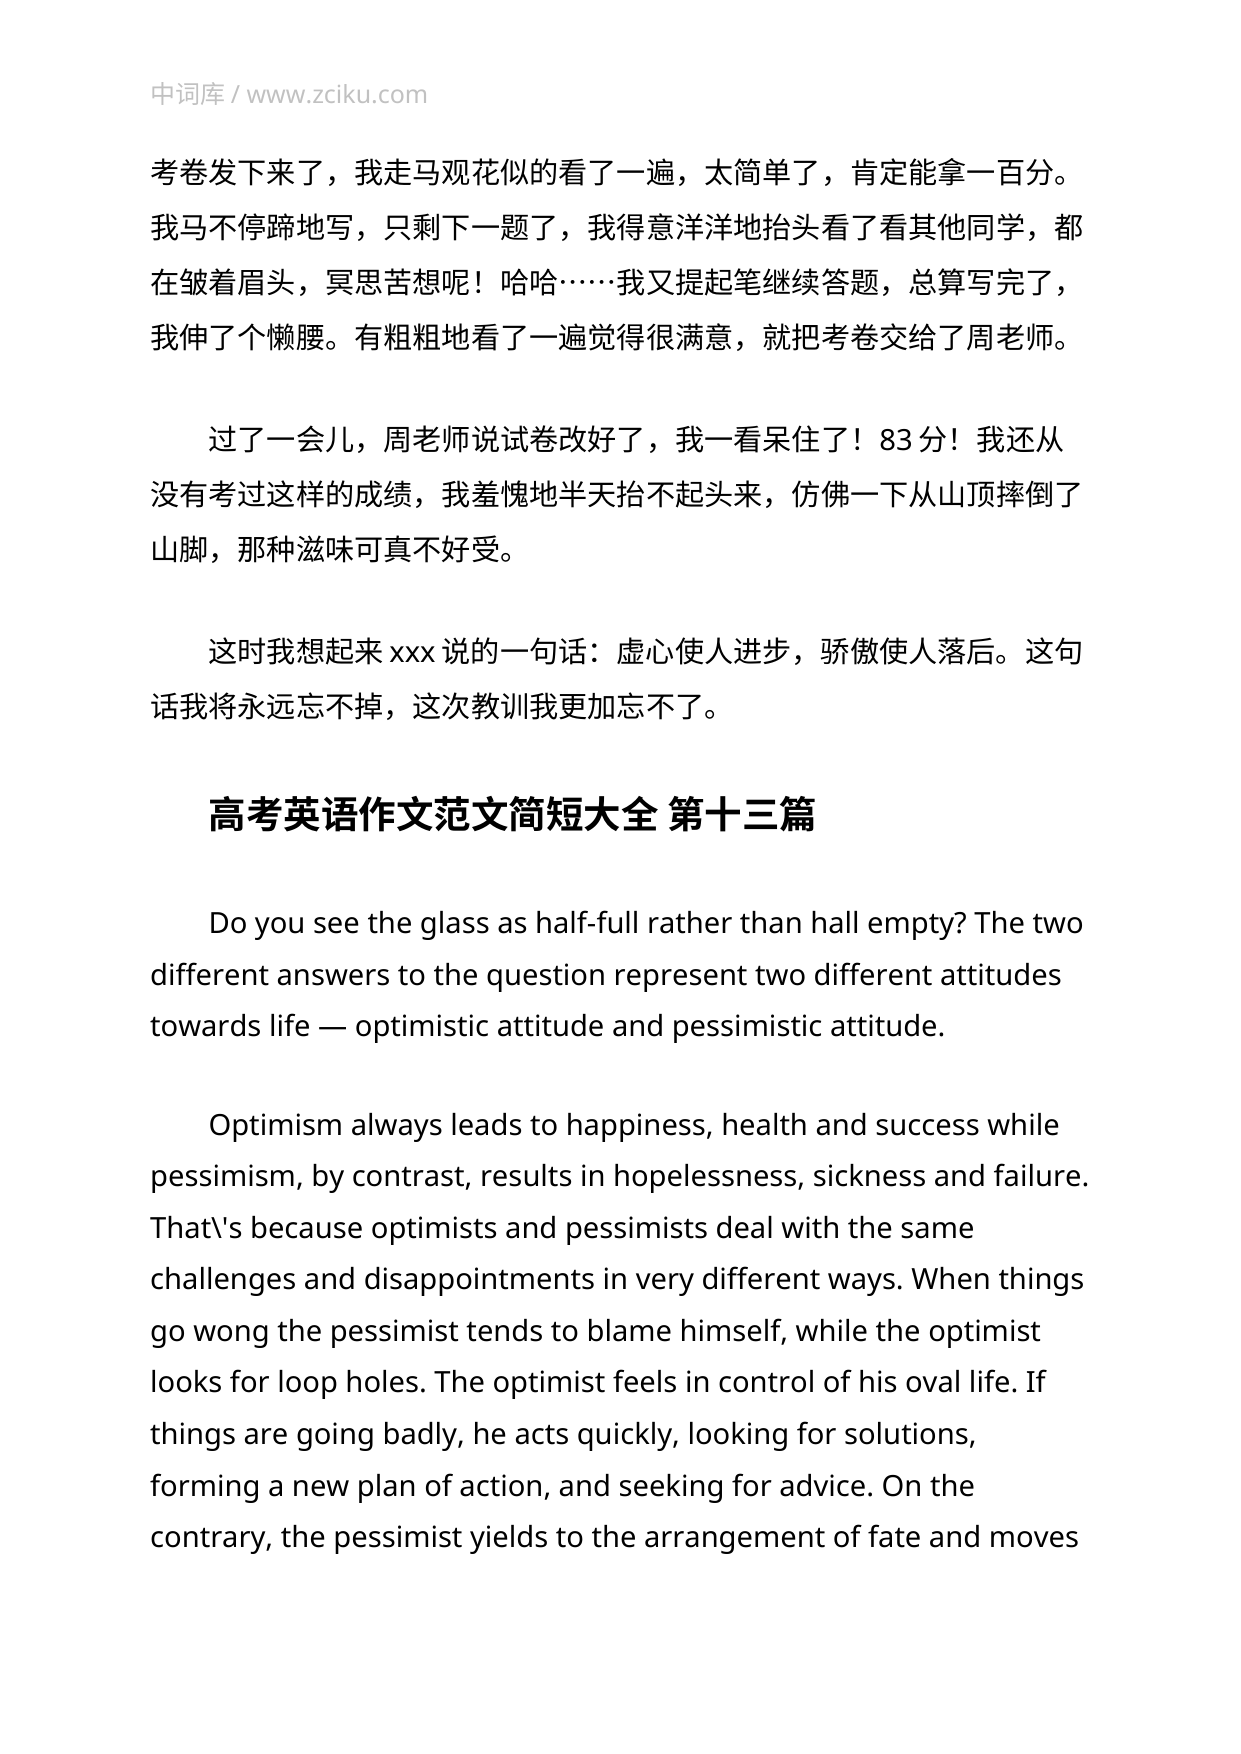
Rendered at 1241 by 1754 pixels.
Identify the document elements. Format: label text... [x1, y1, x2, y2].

text Do you see the glass as half-full rather than hall empty? The two different answers to the question represent two different attitudes towards life — optimistic attitude and pessimistic attitude. [150, 902, 1090, 1045]
text 高考英语作文范文简短大全 第十三篇 [150, 785, 1090, 839]
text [150, 1104, 1090, 1556]
text 过了一会儿，周老师说试卷改好了，我一看呆住了！83分！我还从没有考过这样的成绩，我羞愧地半天抬不起头来，仿佛一下从山顶摔倒了山脚，那种滋味可真不好受。 [150, 416, 1090, 569]
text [150, 150, 1090, 357]
text 这时我想起来xxx说的一句话：虚心使人进步，骄傲使人落后。这句话我将永远忘不掉，这次教训我更加忘不了。 [150, 628, 1090, 725]
